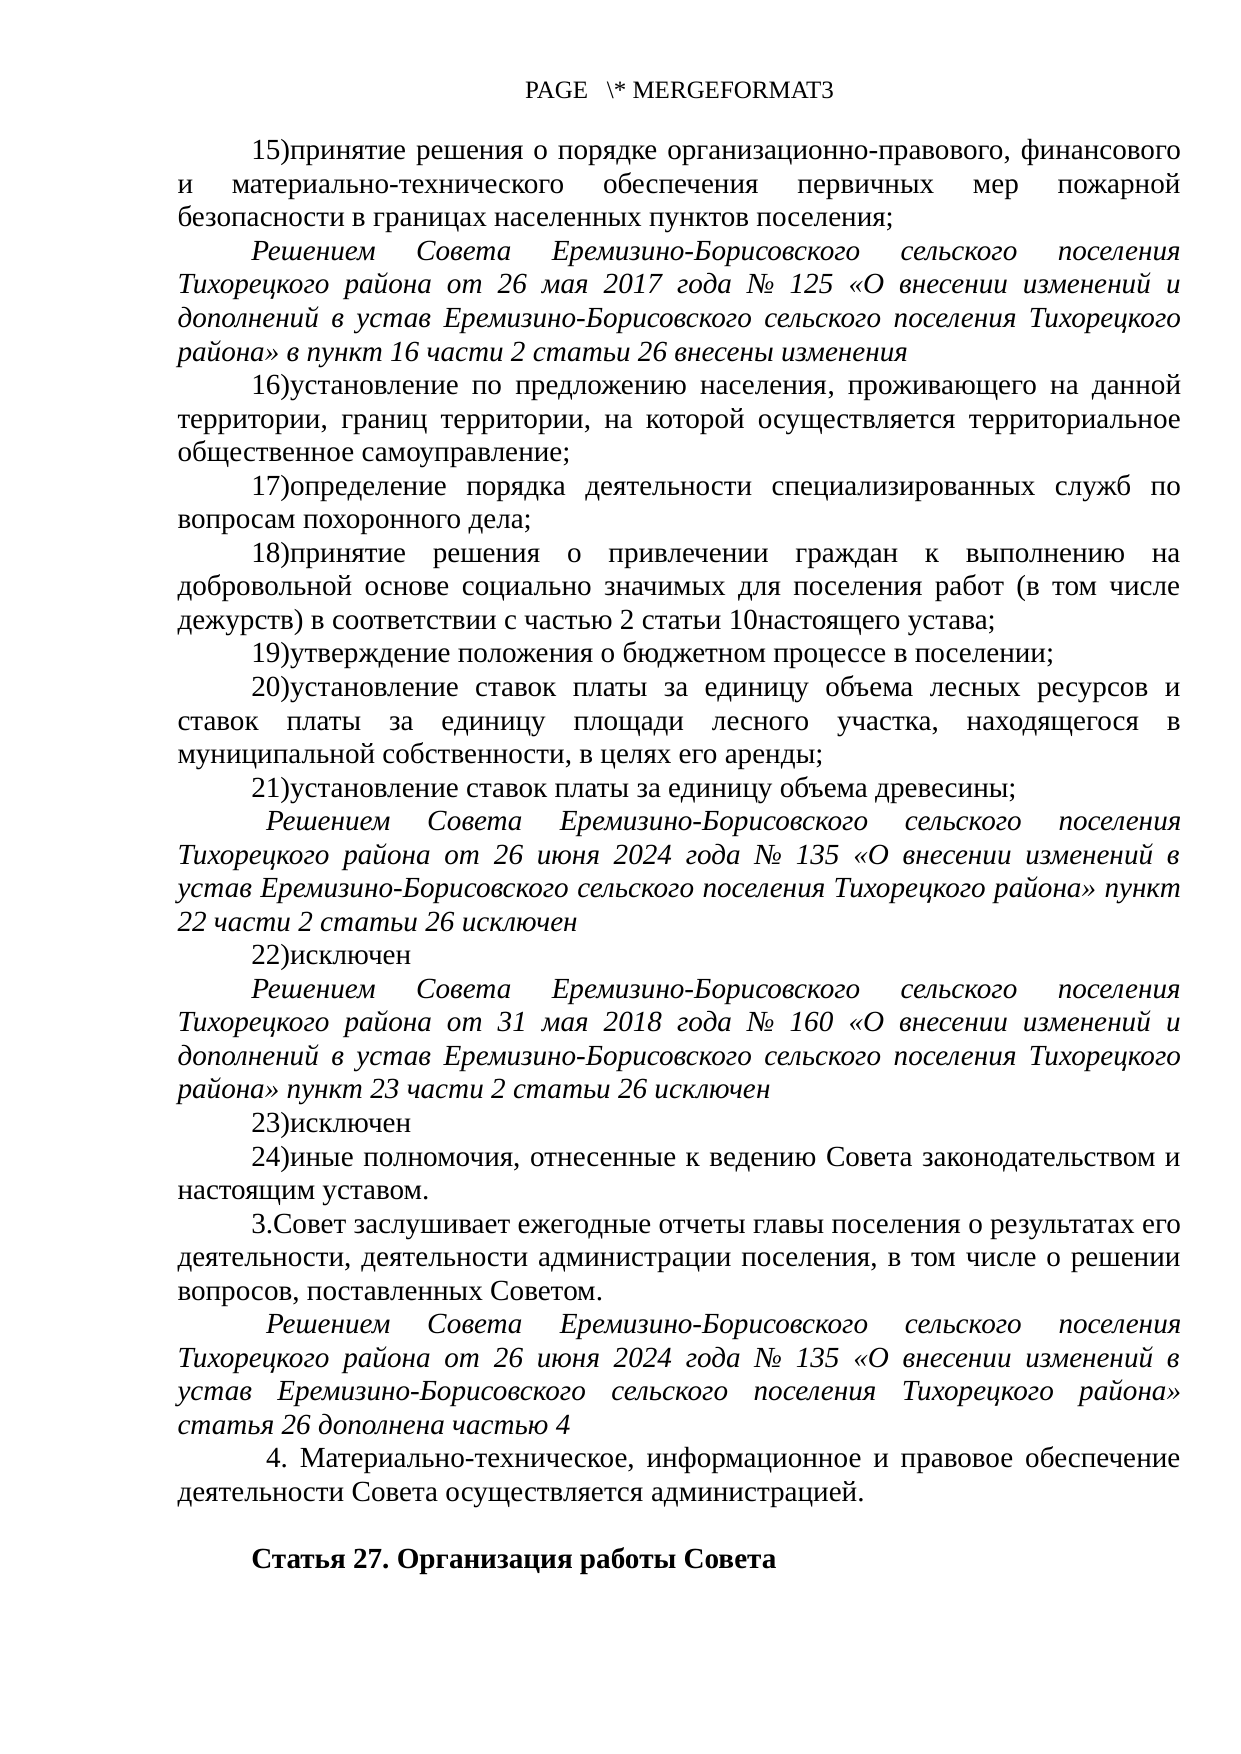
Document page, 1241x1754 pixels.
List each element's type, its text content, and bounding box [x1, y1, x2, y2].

text 3.Совет заслушивает ежегодные отчеты главы поселения о результатах его деятельности, деятельности администрации поселения, в том числе о решении вопросов, поставленных Советом. [177, 1206, 1181, 1306]
text 19)утверждение положения о бюджетном процессе в поселении; [177, 636, 1181, 669]
text Решением Совета Еремизино-Борисовского сельского поселения Тихорецкого района от 31 мая 2018 года № 160 «О внесении изменений и дополнений в устав Еремизино-Борисовского сельского поселения Тихорецкого района» пункт 23 части 2 статьи 26 исключен [177, 971, 1181, 1105]
text Решением Совета Еремизино-Борисовского сельского поселения Тихорецкого района от 26 июня 2024 года № 135 «О внесении изменений в устав Еремизино-Борисовского сельского поселения Тихорецкого района» пункт 22 части 2 статьи 26 исключен [177, 803, 1181, 937]
text 15)принятие решения о порядке организационно-правового, финансового и материально-технического обеспечения первичных мер пожарной безопасности в границах населенных пунктов поселения; [177, 132, 1181, 233]
text Решением Совета Еремизино-Борисовского сельского поселения Тихорецкого района от 26 мая 2017 года № 125 «О внесении изменений и дополнений в устав Еремизино-Борисовского сельского поселения Тихорецкого района» в пункт 16 части 2 статьи 26 внесены изменения [177, 233, 1181, 367]
text Решением Совета Еремизино-Борисовского сельского поселения Тихорецкого района от 26 июня 2024 года № 135 «О внесении изменений в устав Еремизино-Борисовского сельского поселения Тихорецкого района» статья 26 дополнена частью 4 [177, 1306, 1181, 1441]
text 23)исключен [177, 1105, 1181, 1139]
text Статья 27. Организация работы Совета [177, 1541, 1181, 1575]
text 20)установление ставок платы за единицу объема лесных ресурсов и ставок платы за единицу площади лесного участка, находящегося в муниципальной собственности, в целях его аренды; [177, 669, 1181, 770]
text 18)принятие решения о привлечении граждан к выполнению на добровольной основе социально значимых для поселения работ (в том числе дежурств) в соответствии с частью 2 статьи 10настоящего устава; [177, 535, 1181, 636]
text 22)исключен [177, 937, 1181, 971]
text 17)определение порядка деятельности специализированных служб по вопросам похоронного дела; [177, 468, 1181, 535]
text 21)установление ставок платы за единицу объема древесины; [177, 770, 1181, 803]
text 24)иные полномочия, отнесенные к ведению Совета законодательством и настоящим уставом. [177, 1139, 1181, 1206]
text 16)установление по предложению населения, проживающего на данной территории, границ территории, на которой осуществляется территориальное общественное самоуправление; [177, 367, 1181, 468]
text 4. Материально-техническое, информационное и правовое обеспечение деятельности Совета осуществляется администрацией. [177, 1441, 1181, 1508]
